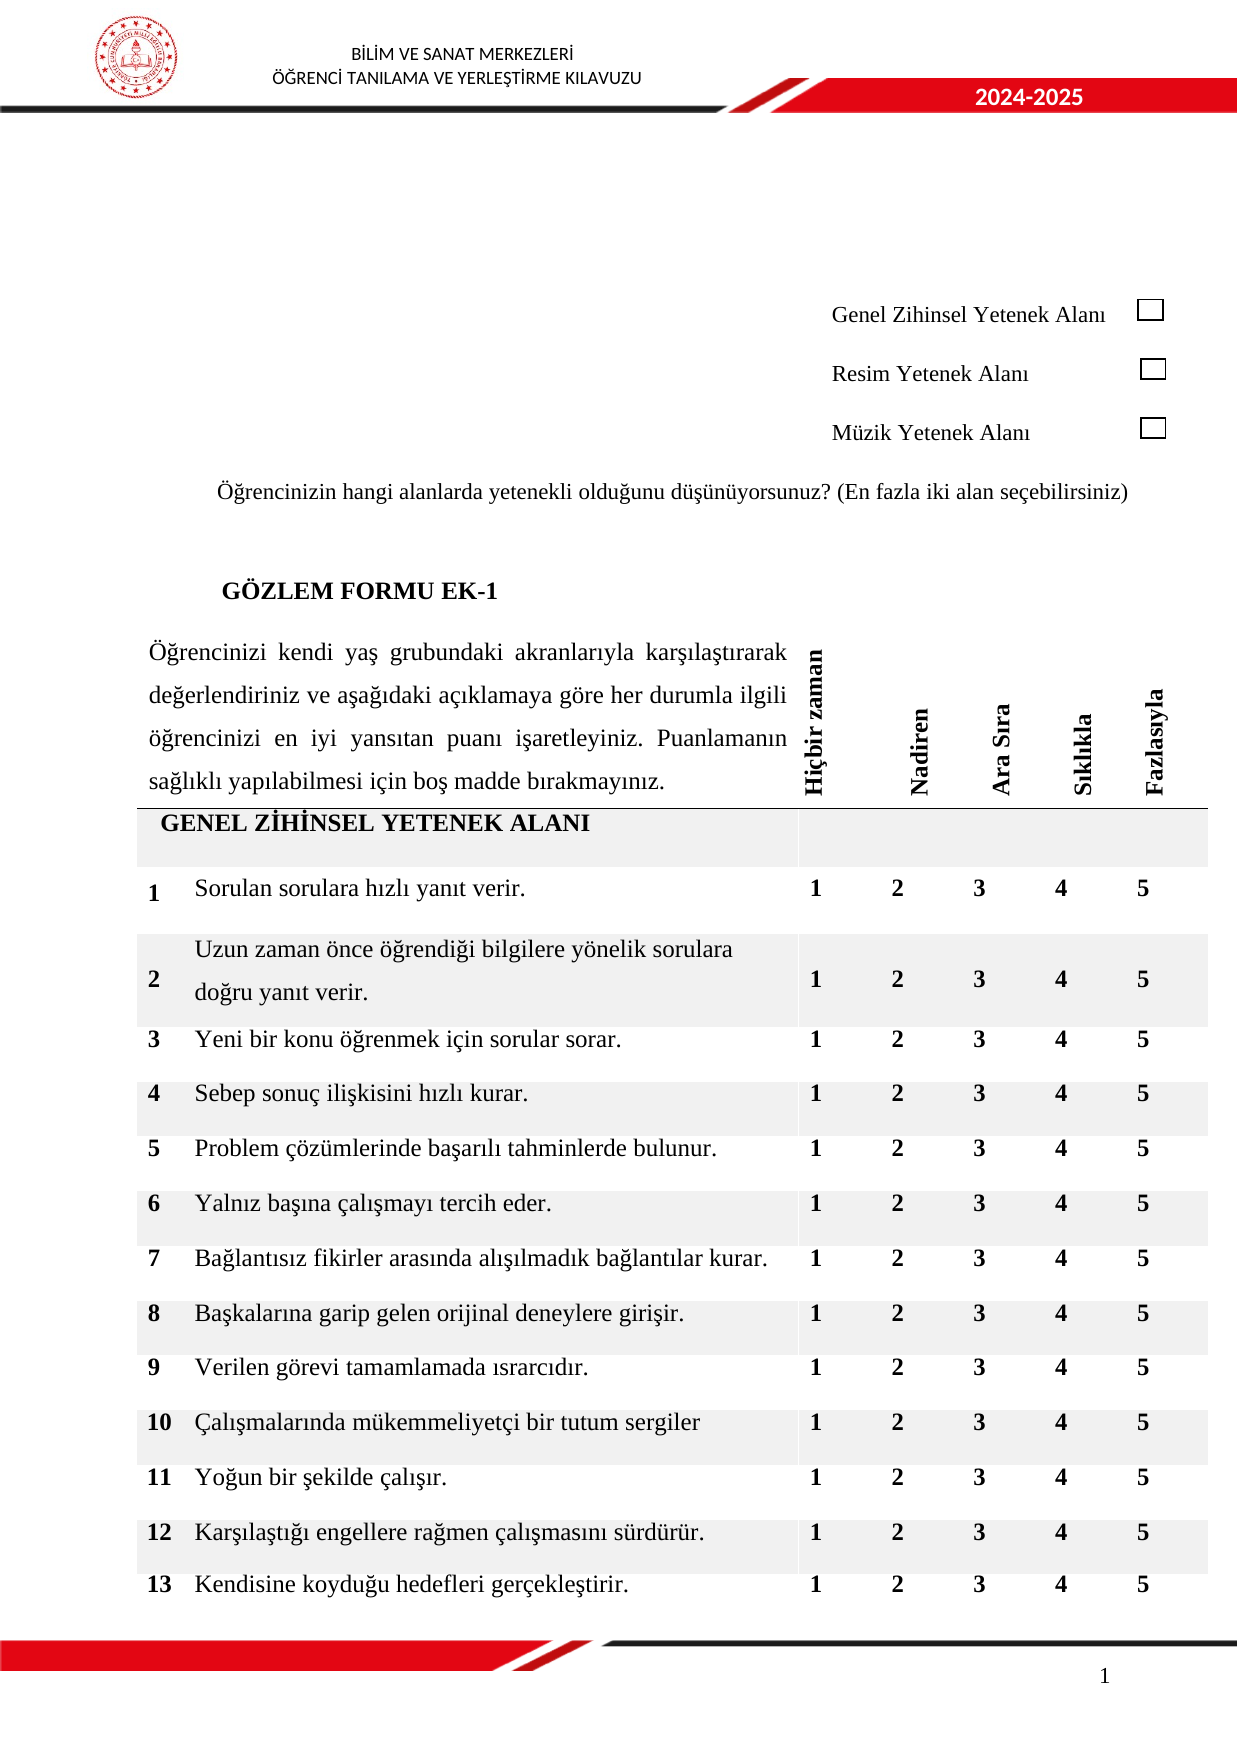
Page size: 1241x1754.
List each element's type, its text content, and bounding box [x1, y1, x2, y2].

table_cell 5 [1110, 1301, 1208, 1355]
table_cell 2 [864, 1520, 946, 1574]
table_cell 1 [799, 1575, 864, 1599]
table_cell 5 [1110, 1575, 1208, 1599]
table_cell [1110, 809, 1208, 867]
table_cell Karşılaştığı engellere rağmen çalışmasını sürdürür. [182, 1520, 798, 1574]
table_cell 5 [1110, 1410, 1208, 1465]
table_cell [799, 809, 864, 867]
table_cell 3 [946, 934, 1028, 1027]
table_cell 4 [1028, 867, 1110, 934]
table_cell 3 [946, 1082, 1028, 1136]
table_cell 5 [1110, 1082, 1208, 1136]
table_cell 1 [799, 1355, 864, 1410]
table_cell 3 [946, 1410, 1028, 1465]
table_cell 12 [137, 1520, 182, 1574]
table_cell 1 [799, 1301, 864, 1355]
table_cell 11 [137, 1465, 182, 1520]
table_header Ara Sıra [946, 637, 1028, 808]
table_cell 5 [1110, 1355, 1208, 1410]
table_cell 2 [864, 934, 946, 1027]
table_cell 5 [1110, 1246, 1208, 1301]
table_cell 5 [137, 1136, 182, 1191]
picture [0, 8, 1237, 113]
table_cell Yalnız başına çalışmayı tercih eder. [182, 1191, 798, 1246]
table_cell 10 [137, 1410, 182, 1465]
table_cell 3 [946, 1246, 1028, 1301]
table_cell 8 [137, 1301, 182, 1355]
text Genel Zihinsel Yetenek Alanı [832, 301, 1219, 327]
table_cell 5 [1110, 1191, 1208, 1246]
table_cell 3 [946, 1027, 1028, 1082]
table_cell 2 [864, 1082, 946, 1136]
table_cell 1 [137, 867, 182, 934]
table_cell Problem çözümlerinde başarılı tahminlerde bulunur. [182, 1136, 798, 1191]
table_cell 2 [864, 1136, 946, 1191]
table_cell Yoğun bir şekilde çalışır. [182, 1465, 798, 1520]
table_cell 4 [1028, 1246, 1110, 1301]
table_cell 3 [946, 867, 1028, 934]
table_cell 4 [1028, 1191, 1110, 1246]
table_cell [946, 809, 1028, 867]
table_cell 5 [1110, 1136, 1208, 1191]
table_cell 3 [946, 1355, 1028, 1410]
text Müzik Yetenek Alanı [832, 419, 1219, 445]
table_cell 7 [137, 1246, 182, 1301]
table_cell 3 [946, 1520, 1028, 1574]
table_cell 5 [1110, 934, 1208, 1027]
table_cell 2 [864, 867, 946, 934]
table_cell 1 [799, 1082, 864, 1136]
table_cell 3 [946, 1575, 1028, 1599]
table_header Nadiren [864, 637, 946, 808]
table_cell Sorulan sorulara hızlı yanıt verir. [182, 867, 798, 934]
table_cell GENEL ZİHİNSEL YETENEK ALANI [137, 809, 798, 867]
table_cell 1 [799, 1246, 864, 1301]
table_cell 3 [946, 1136, 1028, 1191]
table_cell 2 [864, 1355, 946, 1410]
table_cell Çalışmalarında mükemmeliyetçi bir tutum sergiler [182, 1410, 798, 1465]
table_cell 3 [946, 1191, 1028, 1246]
text Öğrencinizin hangi alanlarda yetenekli olduğunu düşünüyorsunuz? (En fazla iki alan seçebilirsiniz) [217, 478, 1219, 504]
table_cell 1 [799, 1136, 864, 1191]
table_cell Sebep sonuç ilişkisini hızlı kurar. [182, 1082, 798, 1136]
picture [0, 1640, 1237, 1671]
table_cell 1 [799, 1410, 864, 1465]
table_cell Bağlantısız fikirler arasında alışılmadık bağlantılar kurar. [182, 1246, 798, 1301]
table_cell 3 [946, 1465, 1028, 1520]
table_cell 3 [137, 1027, 182, 1082]
table_cell 1 [799, 1520, 864, 1574]
table_cell 4 [1028, 1410, 1110, 1465]
table_cell 1 [799, 1465, 864, 1520]
table_cell 1 [799, 1191, 864, 1246]
table_cell 2 [864, 1246, 946, 1301]
table_cell Uzun zaman önce öğrendiği bilgilere yönelik sorulara doğru yanıt verir. [182, 934, 798, 1027]
table_cell 4 [1028, 1575, 1110, 1599]
table_cell 2 [864, 1410, 946, 1465]
table_cell 5 [1110, 1520, 1208, 1574]
table_cell 4 [1028, 1301, 1110, 1355]
table_cell 4 [1028, 1082, 1110, 1136]
table_header Hiçbir zaman [799, 637, 864, 808]
table_cell 2 [864, 1027, 946, 1082]
table_cell 4 [137, 1082, 182, 1136]
table_cell 4 [1028, 1465, 1110, 1520]
table_cell 4 [1028, 1027, 1110, 1082]
table_header Fazlasıyla [1110, 637, 1208, 808]
table_cell 4 [1028, 934, 1110, 1027]
table_header Sıklıkla [1028, 637, 1110, 808]
table_cell Başkalarına garip gelen orijinal deneylere girişir. [182, 1301, 798, 1355]
table_cell [1028, 809, 1110, 867]
table_cell 6 [137, 1191, 182, 1246]
table_cell 3 [946, 1301, 1028, 1355]
table_cell 1 [799, 1027, 864, 1082]
table_cell Kendisine koyduğu hedefleri gerçekleştirir. [182, 1575, 798, 1599]
table_cell 5 [1110, 1027, 1208, 1082]
table_header Öğrencinizi kendi yaş grubundaki akranlarıyla karşılaştırarak değerlendiriniz ve aşağıdaki açıklamaya göre her durumla ilgili öğrencinizi en iyi yansıtan puanı işaretleyiniz. Puanlamanın sağlıklı yapılabilmesi için boş madde bırakmayınız. [137, 637, 798, 808]
subtitle GÖZLEM FORMU EK-1 [221, 576, 1219, 605]
picture [274, 78, 282, 83]
table_cell 1 [799, 934, 864, 1027]
text Resim Yetenek Alanı [832, 360, 1219, 386]
table_cell 1 [799, 867, 864, 934]
table_cell 4 [1028, 1136, 1110, 1191]
table_cell 4 [1028, 1355, 1110, 1410]
table_cell 5 [1110, 1465, 1208, 1520]
table_cell 2 [137, 934, 182, 1027]
table_cell 5 [1110, 867, 1208, 934]
table_cell 2 [864, 1465, 946, 1520]
table_cell [864, 809, 946, 867]
table_cell 2 [864, 1191, 946, 1246]
table_cell Verilen görevi tamamlamada ısrarcıdır. [182, 1355, 798, 1410]
table_cell 2 [864, 1575, 946, 1599]
table_cell 13 [137, 1575, 182, 1599]
table_cell 9 [137, 1355, 182, 1410]
table_cell 4 [1028, 1520, 1110, 1574]
table_cell Yeni bir konu öğrenmek için sorular sorar. [182, 1027, 798, 1082]
table_cell 2 [864, 1301, 946, 1355]
